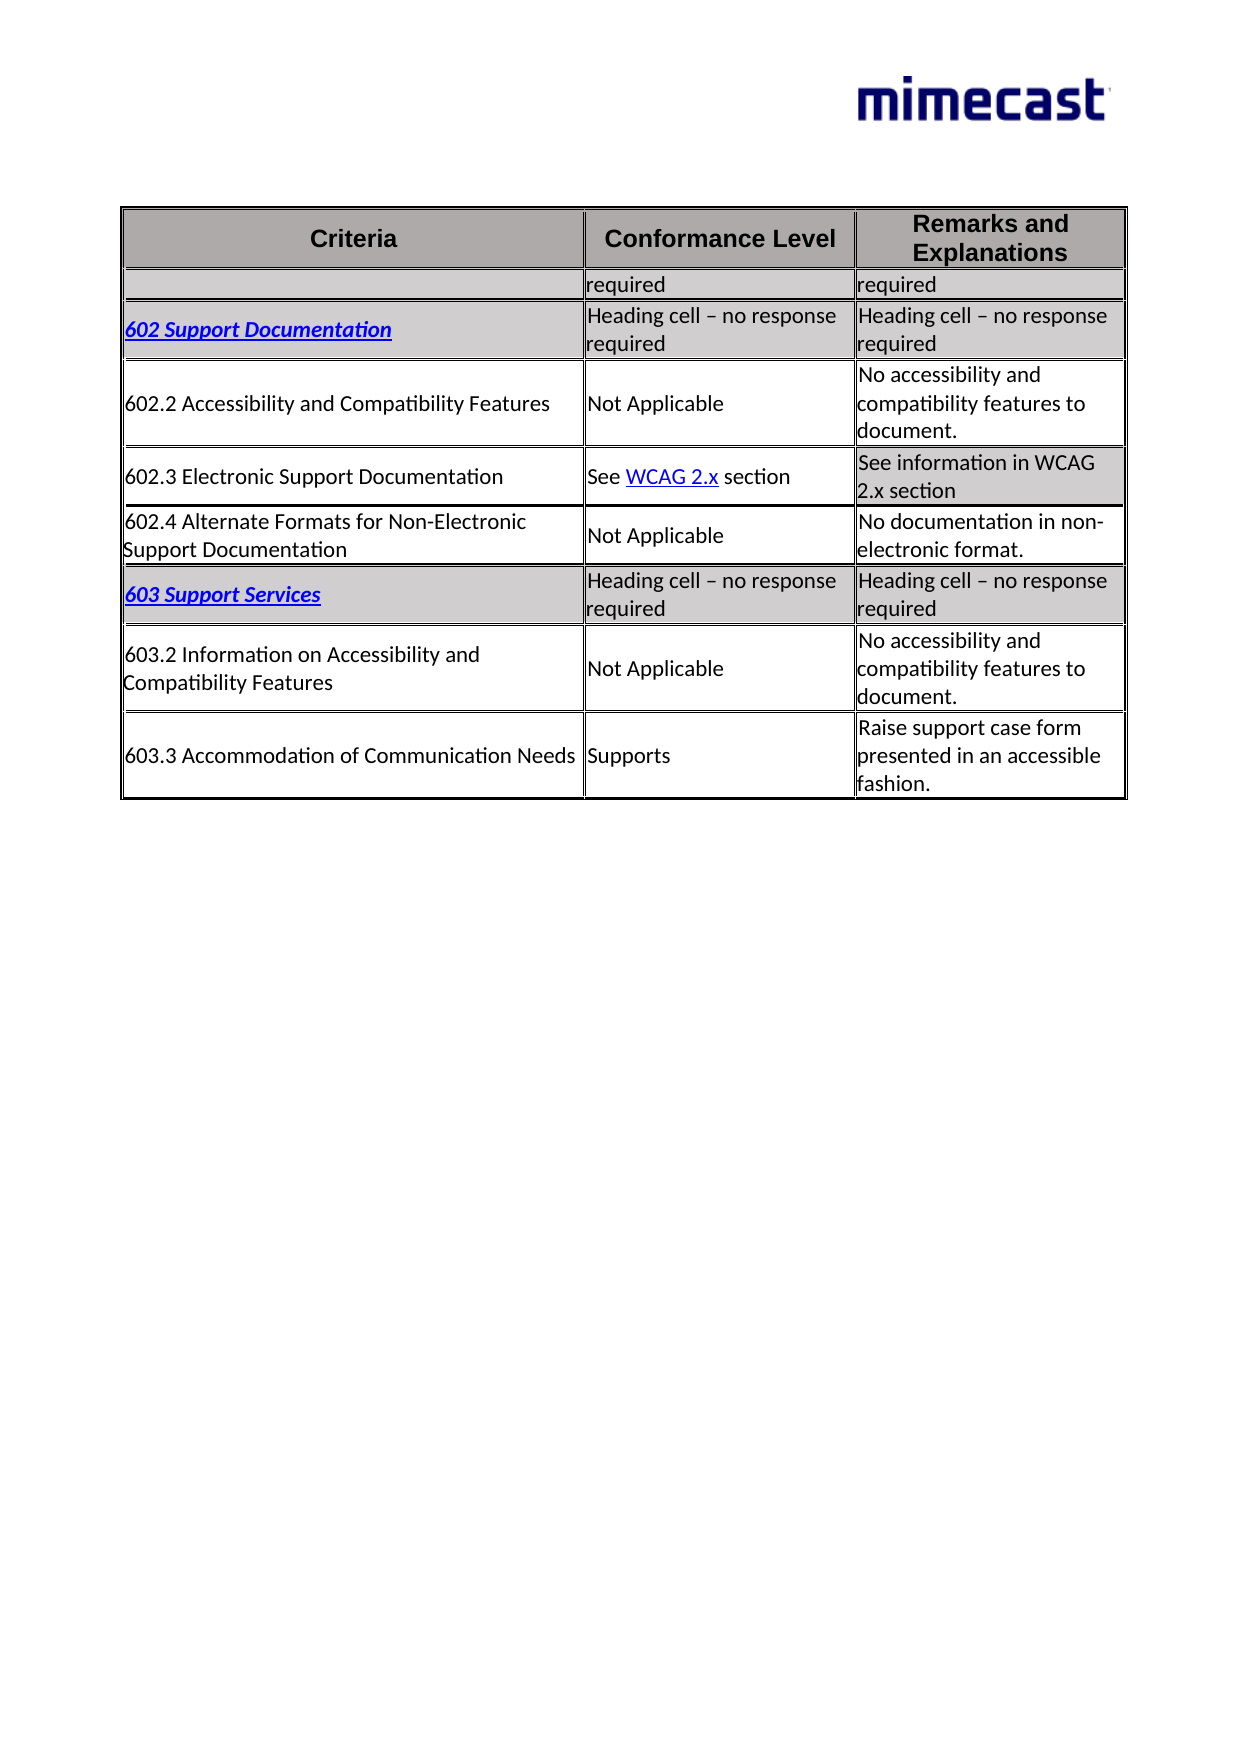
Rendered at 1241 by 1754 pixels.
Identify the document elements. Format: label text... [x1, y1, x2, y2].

table_cell Supports [585, 713, 856, 797]
table_cell No documentation in non-electronic format. [857, 504, 1124, 563]
table_cell Not Applicable [586, 361, 854, 445]
table_header Criteria [124, 210, 585, 267]
table_cell No accessibility and compatibility features to document. [857, 358, 1125, 445]
table_header Remarks and Explanations [856, 210, 1124, 267]
table_cell 603.3 Accommodation of Communication Needs [122, 710, 585, 797]
table_cell 602.4 Alternate Formats for Non-Electronic Support Documentation [124, 504, 583, 563]
table_cell 603.2 Information on Accessibility and Compatibility Features [124, 623, 583, 710]
table_cell Heading cell – no response required [857, 298, 1125, 357]
table_cell See information in WCAG 2.x section [856, 445, 1126, 504]
table_cell Heading cell – no response required [857, 563, 1125, 622]
table_cell Not Applicable [586, 626, 854, 710]
table_cell Heading cell – no response required [586, 270, 854, 298]
table_cell Heading cell – no response required [856, 267, 1126, 298]
table_cell See WCAG 2.x section [586, 448, 854, 504]
table_cell 602.3 Electronic Support Documentation [122, 445, 585, 504]
table_cell 603 Support Services [124, 563, 583, 622]
table_cell Heading cell – no response required [586, 567, 854, 622]
table_cell Not Applicable [586, 507, 854, 563]
table_cell 602.2 Accessibility and Compatibility Features [124, 358, 583, 445]
table_cell 602 Support Documentation [124, 298, 583, 357]
table_cell Raise support case form presented in an accessible fashion. [856, 710, 1126, 797]
table_header Conformance Level [585, 210, 856, 267]
table_cell 601.1 Scope [122, 267, 585, 298]
table_cell Heading cell – no response required [586, 302, 854, 357]
table_cell No accessibility and compatibility features to document. [857, 623, 1125, 710]
